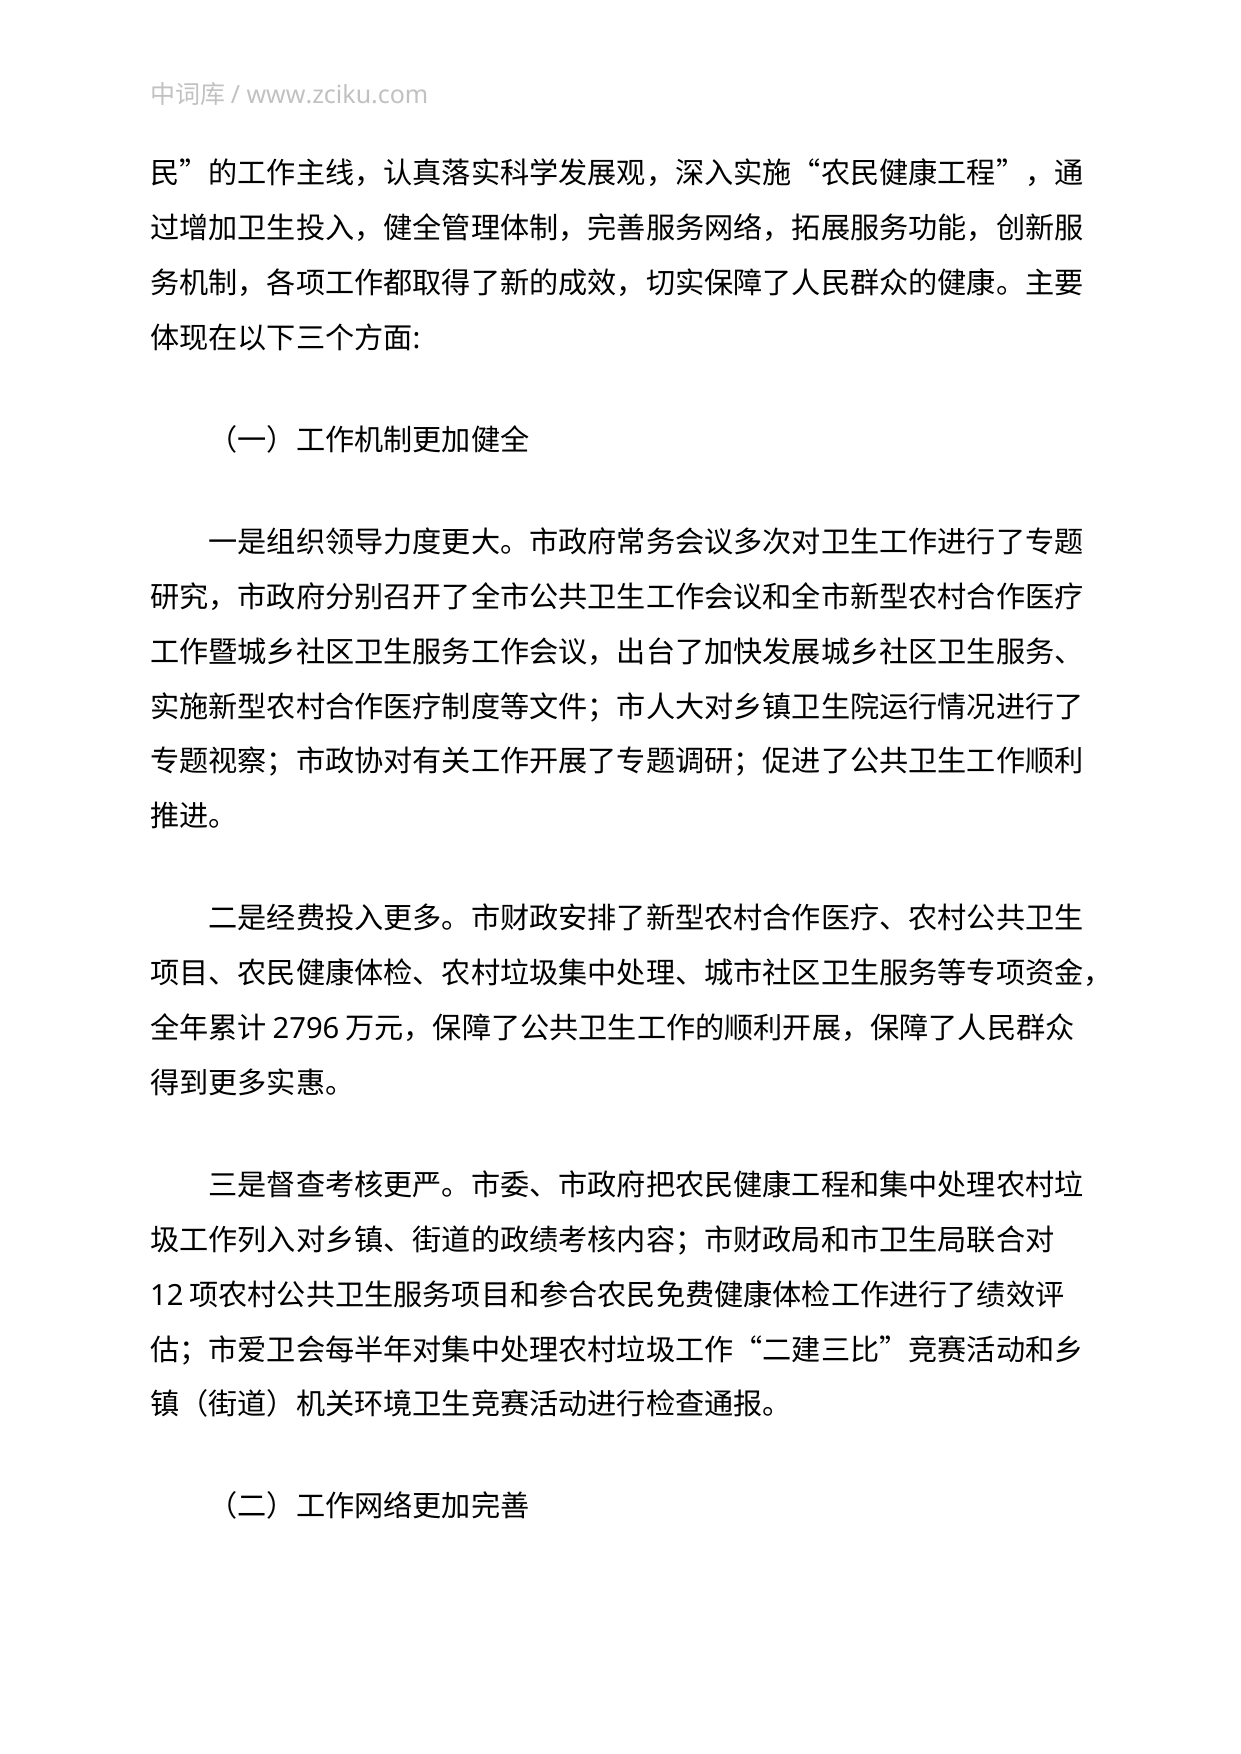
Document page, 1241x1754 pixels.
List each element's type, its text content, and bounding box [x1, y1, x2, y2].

text 一是组织领导力度更大。市政府常务会议多次对卫生工作进行了专题研究，市政府分别召开了全市公共卫生工作会议和全市新型农村合作医疗工作暨城乡社区卫生服务工作会议，出台了加快发展城乡社区卫生服务、实施新型农村合作医疗制度等文件；市人大对乡镇卫生院运行情况进行了专题视察；市政协对有关工作开展了专题调研；促进了公共卫生工作顺利推进。 [150, 518, 1090, 835]
text 二是经费投入更多。市财政安排了新型农村合作医疗、农村公共卫生项目、农民健康体检、农村垃圾集中处理、城市社区卫生服务等专项资金，全年累计2796万元，保障了公共卫生工作的顺利开展，保障了人民群众得到更多实惠。 [150, 895, 1090, 1102]
text （一）工作机制更加健全 [150, 417, 1090, 459]
text （二）工作网络更加完善 [150, 1483, 1090, 1525]
text 三是督查考核更严。市委、市政府把农民健康工程和集中处理农村垃圾工作列入对乡镇、街道的政绩考核内容；市财政局和市卫生局联合对12项农村公共卫生服务项目和参合农民免费健康体检工作进行了绩效评估；市爱卫会每半年对集中处理农村垃圾工作“二建三比”竞赛活动和乡镇（街道）机关环境卫生竞赛活动进行检查通报。 [150, 1161, 1090, 1423]
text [150, 150, 1090, 357]
